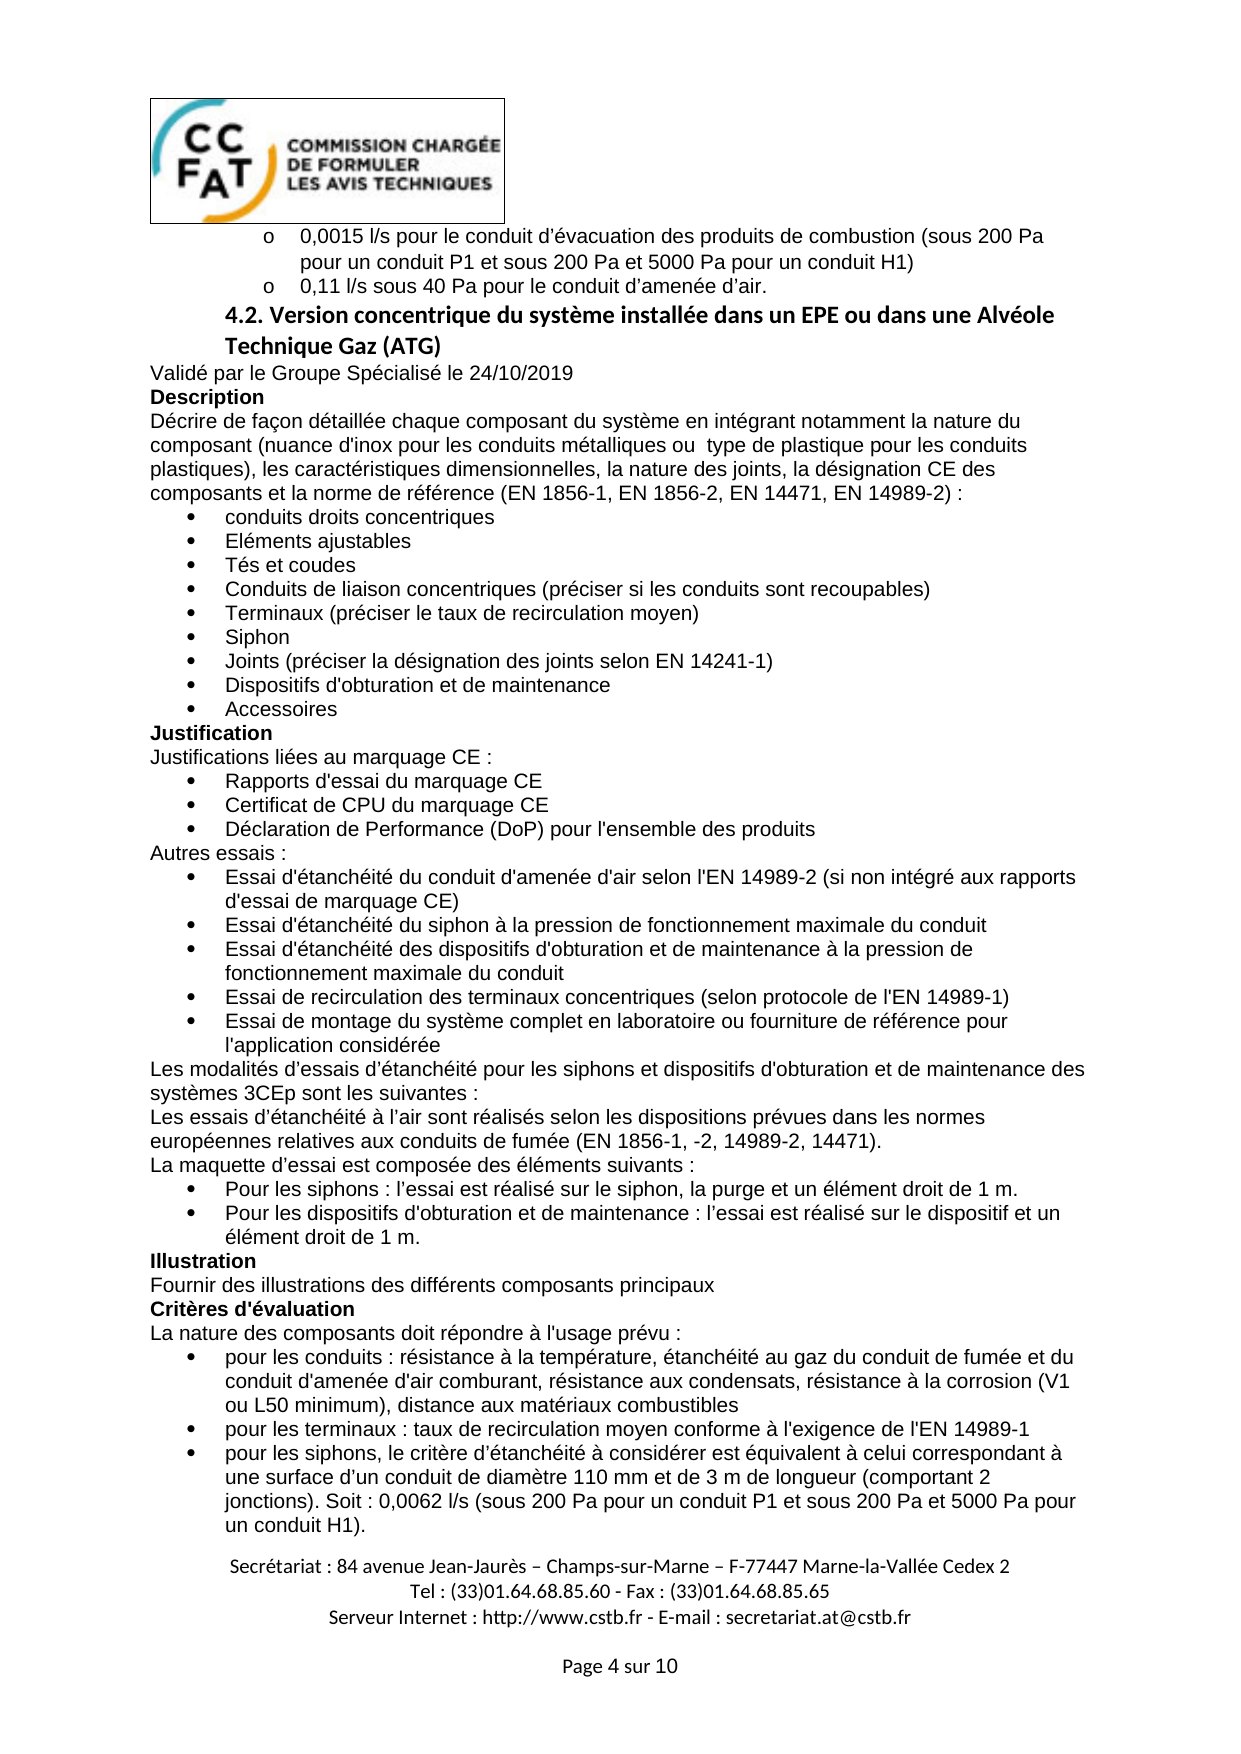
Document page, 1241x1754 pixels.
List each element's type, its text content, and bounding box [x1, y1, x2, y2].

text Description [150, 385, 1090, 409]
text Les essais d’étanchéité à l’air sont réalisés selon les dispositions prévues dans les normes européennes relatives aux conduits de fumée (EN 1856-1, -2, 14989-2, 14471). [150, 1105, 1090, 1153]
list pour les terminaux : taux de recirculation moyen conforme à l'exigence de l'EN 14989-1 [187, 1417, 1090, 1441]
list Essai de recirculation des terminaux concentriques (selon protocole de l'EN 14989-1) [187, 985, 1090, 1009]
text Illustration [150, 1249, 1090, 1273]
list Tés et coudes [187, 553, 1090, 577]
list Conduits de liaison concentriques (préciser si les conduits sont recoupables) [187, 577, 1090, 601]
list Essai d'étanchéité du conduit d'amenée d'air selon l'EN 14989-2 (si non intégré aux rapports d'essai de marquage CE) [187, 865, 1090, 913]
text La nature des composants doit répondre à l'usage prévu : [150, 1321, 1090, 1345]
text Décrire de façon détaillée chaque composant du système en intégrant notamment la nature du composant (nuance d'inox pour les conduits métalliques ou type de plastique pour les conduits plastiques), les caractéristiques dimensionnelles, la nature des joints, la désignation CE des composants et la norme de référence (EN 1856-1, EN 1856-2, EN 14471, EN 14989-2) : [150, 409, 1090, 504]
list Essai de montage du système complet en laboratoire ou fourniture de référence pour l'application considérée [187, 1009, 1090, 1057]
list 0,11 l/s sous 40 Pa pour le conduit d’amenée d’air. [262, 274, 1090, 300]
list Essai d'étanchéité du siphon à la pression de fonctionnement maximale du conduit [187, 913, 1090, 937]
list Joints (préciser la désignation des joints selon EN 14241-1) [187, 649, 1090, 673]
list pour les siphons, le critère d’étanchéité à considérer est équivalent à celui correspondant à une surface d’un conduit de diamètre 110 mm et de 3 m de longueur (comportant 2 jonctions). Soit : 0,0062 l/s (sous 200 Pa pour un conduit P1 et sous 200 Pa et 5000 Pa pour un conduit H1). [187, 1441, 1090, 1537]
text Critères d'évaluation [150, 1297, 1090, 1321]
list Rapports d'essai du marquage CE [187, 769, 1090, 793]
list Pour les siphons : l’essai est réalisé sur le siphon, la purge et un élément droit de 1 m. [187, 1177, 1090, 1201]
list Dispositifs d'obturation et de maintenance [187, 673, 1090, 697]
text Justifications liées au marquage CE : [150, 745, 1090, 769]
list Eléments ajustables [187, 528, 1090, 553]
text Autres essais : [150, 841, 1090, 865]
list Accessoires [187, 697, 1090, 721]
list Siphon [187, 625, 1090, 649]
text Fournir des illustrations des différents composants principaux [150, 1273, 1090, 1297]
text Justification [150, 721, 1090, 745]
text 4.2. Version concentrique du système installée dans un EPE ou dans une Alvéole Technique Gaz (ATG) [225, 300, 1090, 361]
text Validé par le Groupe Spécialisé le 24/10/2019 [150, 361, 1090, 385]
list Pour les dispositifs d'obturation et de maintenance : l’essai est réalisé sur le dispositif et un élément droit de 1 m. [187, 1201, 1090, 1249]
list Terminaux (préciser le taux de recirculation moyen) [187, 601, 1090, 625]
list Certificat de CPU du marquage CE [187, 793, 1090, 817]
text Les modalités d’essais d’étanchéité pour les siphons et dispositifs d'obturation et de maintenance des systèmes 3CEp sont les suivantes : [150, 1057, 1090, 1105]
text La maquette d’essai est composée des éléments suivants : [150, 1153, 1090, 1177]
list 0,0015 l/s pour le conduit d’évacuation des produits de combustion (sous 200 Pa pour un conduit P1 et sous 200 Pa et 5000 Pa pour un conduit H1) [262, 224, 1090, 274]
picture [151, 99, 504, 223]
list pour les conduits : résistance à la température, étanchéité au gaz du conduit de fumée et du conduit d'amenée d'air comburant, résistance aux condensats, résistance à la corrosion (V1 ou L50 minimum), distance aux matériaux combustibles [187, 1345, 1090, 1417]
list conduits droits concentriques [187, 504, 1090, 528]
list Déclaration de Performance (DoP) pour l'ensemble des produits [187, 817, 1090, 841]
list Essai d'étanchéité des dispositifs d'obturation et de maintenance à la pression de fonctionnement maximale du conduit [187, 937, 1090, 985]
